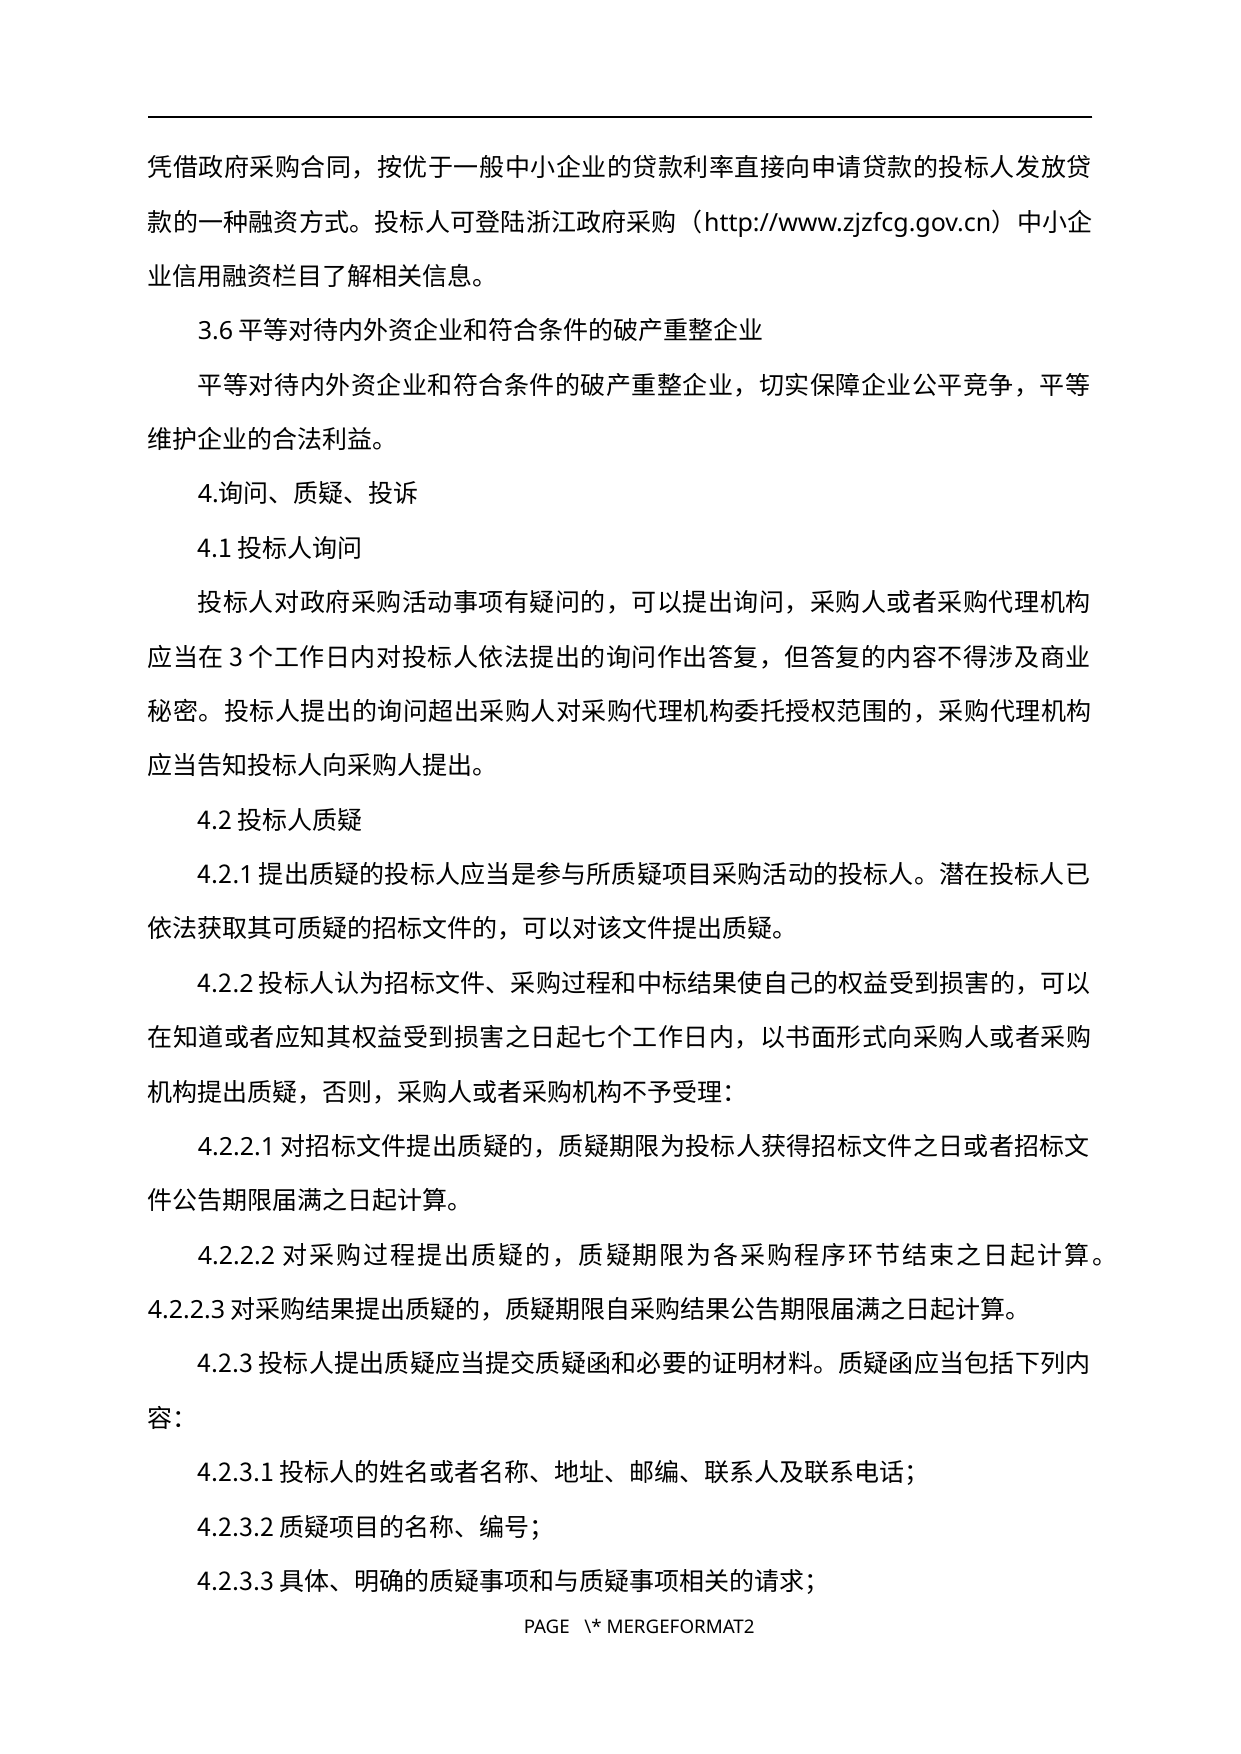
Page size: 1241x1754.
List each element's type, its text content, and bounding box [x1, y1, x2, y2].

text 平等对待内外资企业和符合条件的破产重整企业，切实保障企业公平竞争，平等维护企业的合法利益。 [148, 365, 1092, 456]
text 4.询问、质疑、投诉 [148, 474, 1092, 510]
text 4.2.1提出质疑的投标人应当是参与所质疑项目采购活动的投标人。潜在投标人已依法获取其可质疑的招标文件的，可以对该文件提出质疑。 [148, 854, 1092, 945]
text 4.1投标人询问 [148, 528, 1092, 564]
text 4.2.3.1投标人的姓名或者名称、地址、邮编、联系人及联系电话； [148, 1453, 1092, 1489]
text 4.2.3.2质疑项目的名称、编号； [148, 1507, 1092, 1543]
text 4.2.2投标人认为招标文件、采购过程和中标结果使自己的权益受到损害的，可以在知道或者应知其权益受到损害之日起七个工作日内，以书面形式向采购人或者采购机构提出质疑，否则，采购人或者采购机构不予受理： [148, 963, 1092, 1108]
text 4.2投标人质疑 [148, 800, 1092, 836]
text 投标人对政府采购活动事项有疑问的，可以提出询问，采购人或者采购代理机构应当在3个工作日内对投标人依法提出的询问作出答复，但答复的内容不得涉及商业秘密。投标人提出的询问超出采购人对采购代理机构委托授权范围的，采购代理机构应当告知投标人向采购人提出。 [148, 583, 1092, 782]
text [148, 148, 1092, 293]
text 3.6平等对待内外资企业和符合条件的破产重整企业 [148, 311, 1092, 347]
text 4.2.2.2对采购过程提出质疑的，质疑期限为各采购程序环节结束之日起计算。4.2.2.3对采购结果提出质疑的，质疑期限自采购结果公告期限届满之日起计算。 [148, 1235, 1092, 1326]
text 4.2.3.3具体、明确的质疑事项和与质疑事项相关的请求； [148, 1561, 1092, 1598]
text 4.2.3投标人提出质疑应当提交质疑函和必要的证明材料。质疑函应当包括下列内容： [148, 1344, 1092, 1434]
text 4.2.2.1对招标文件提出质疑的，质疑期限为投标人获得招标文件之日或者招标文件公告期限届满之日起计算。 [148, 1126, 1092, 1217]
